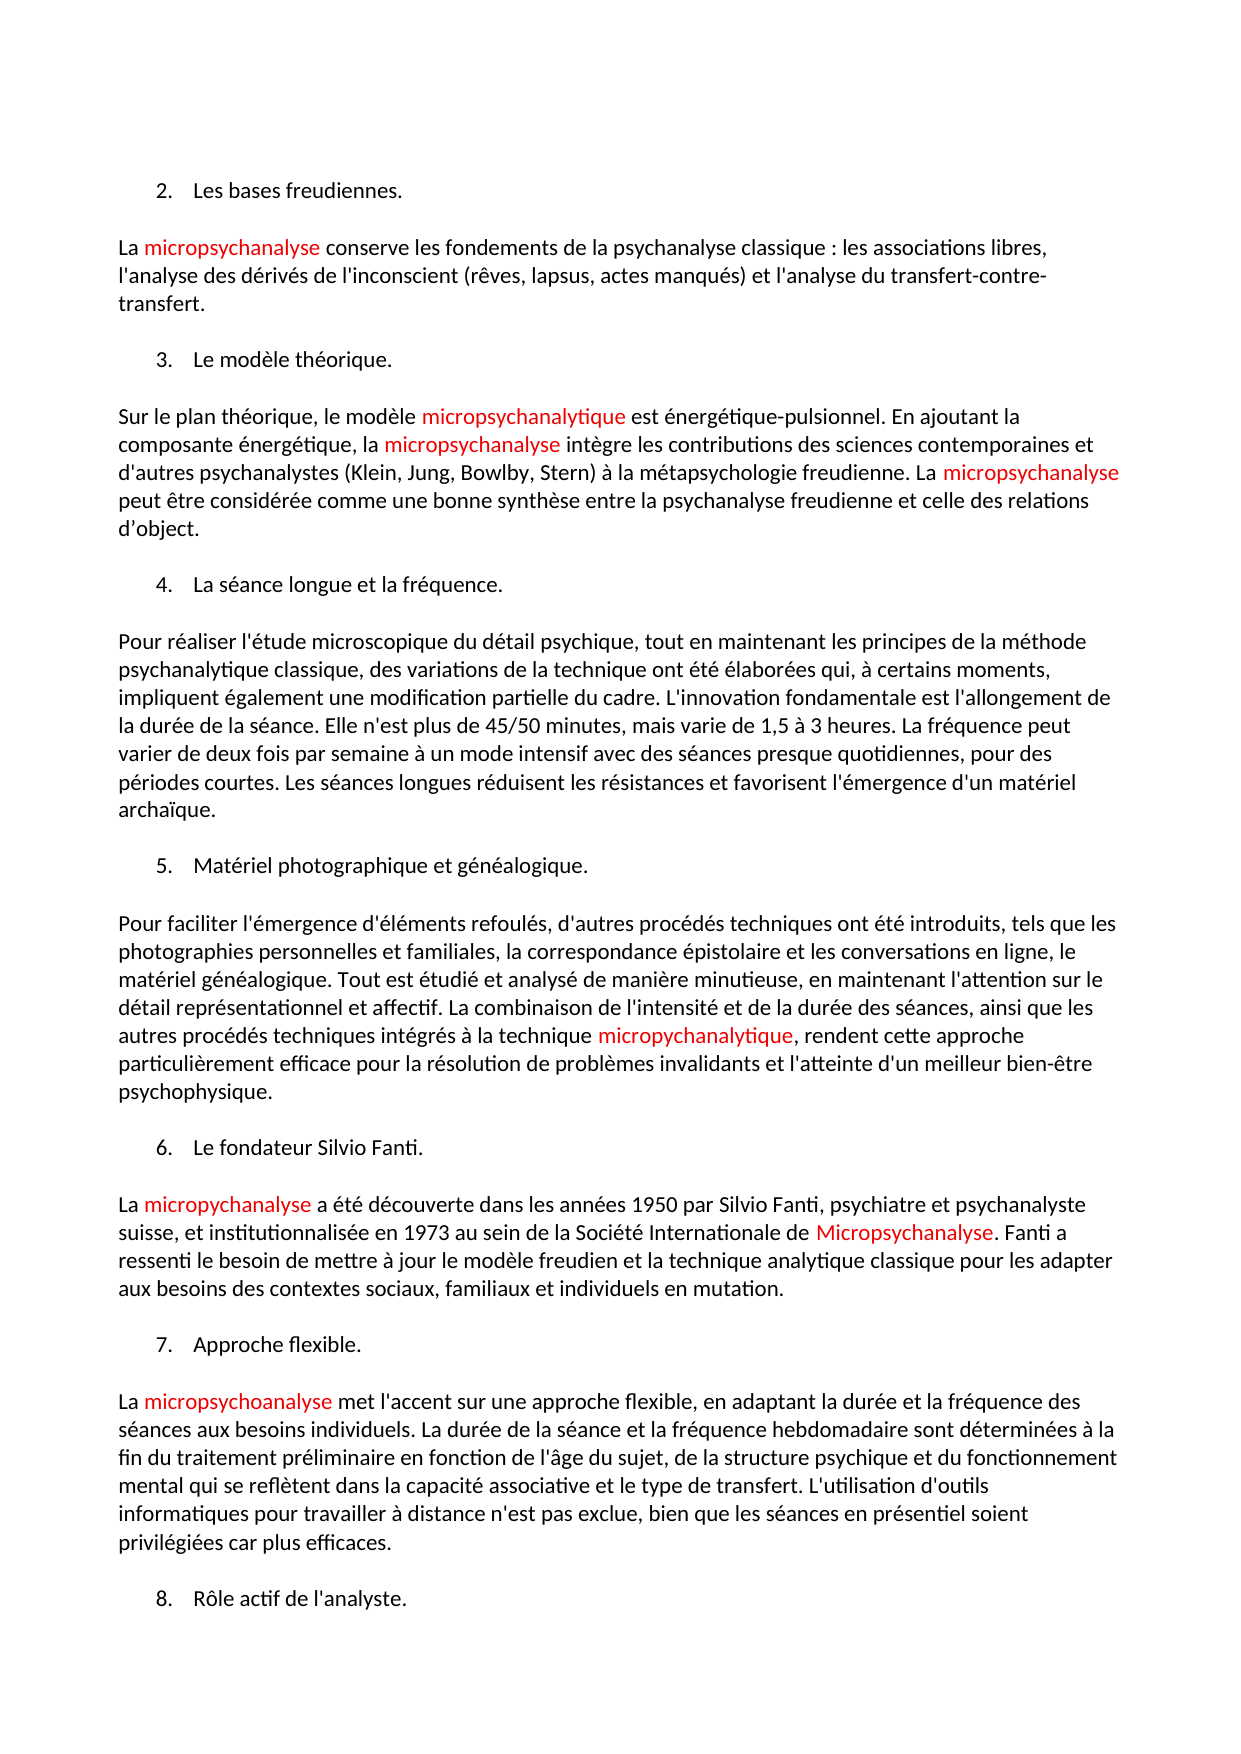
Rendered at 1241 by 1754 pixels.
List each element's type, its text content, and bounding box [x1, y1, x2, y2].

text La micropychanalyse a été découverte dans les années 1950 par Silvio Fanti, psychiatre et psychanalyste suisse, et institutionnalisée en 1973 au sein de la Société Internationale de Micropsychanalyse. Fanti a ressenti le besoin de mettre à jour le modèle freudien et la technique analytique classique pour les adapter aux besoins des contextes sociaux, familiaux et individuels en mutation. [118, 1190, 1122, 1302]
text Pour faciliter l'émergence d'éléments refoulés, d'autres procédés techniques ont été introduits, tels que les photographies personnelles et familiales, la correspondance épistolaire et les conversations en ligne, le matériel généalogique. Tout est étudié et analysé de manière minutieuse, en maintenant l'attention sur le détail représentationnel et affectif. La combinaison de l'intensité et de la durée des séances, ainsi que les autres procédés techniques intégrés à la technique micropychanalytique, rendent cette approche particulièrement efficace pour la résolution de problèmes invalidants et l'atteinte d'un meilleur bien-être psychophysique. [118, 909, 1122, 1105]
list Matériel photographique et généalogique. [156, 852, 1122, 880]
list Approche flexible. [156, 1330, 1122, 1358]
text Pour réaliser l'étude microscopique du détail psychique, tout en maintenant les principes de la méthode psychanalytique classique, des variations de la technique ont été élaborées qui, à certains moments, impliquent également une modification partielle du cadre. L'innovation fondamentale est l'allongement de la durée de la séance. Elle n'est plus de 45/50 minutes, mais varie de 1,5 à 3 heures. La fréquence peut varier de deux fois par semaine à un mode intensif avec des séances presque quotidiennes, pour des périodes courtes. Les séances longues réduisent les résistances et favorisent l'émergence d'un matériel archaïque. [118, 627, 1122, 824]
list Le modèle théorique. [156, 345, 1122, 373]
list La séance longue et la fréquence. [156, 570, 1122, 598]
list Le fondateur Silvio Fanti. [156, 1133, 1122, 1161]
list Les bases freudiennes. [156, 176, 1122, 204]
text La micropsychanalyse conserve les fondements de la psychanalyse classique : les associations libres, l'analyse des dérivés de l'inconscient (rêves, lapsus, actes manqués) et l'analyse du transfert-contre-transfert. [118, 233, 1122, 317]
list Rôle actif de l'analyste. [156, 1584, 1122, 1612]
text La micropsychoanalyse met l'accent sur une approche flexible, en adaptant la durée et la fréquence des séances aux besoins individuels. La durée de la séance et la fréquence hebdomadaire sont déterminées à la fin du traitement préliminaire en fonction de l'âge du sujet, de la structure psychique et du fonctionnement mental qui se reflètent dans la capacité associative et le type de transfert. L'utilisation d'outils informatiques pour travailler à distance n'est pas exclue, bien que les séances en présentiel soient privilégiées car plus efficaces. [118, 1387, 1122, 1556]
text Sur le plan théorique, le modèle micropsychanalytique est énergétique-pulsionnel. En ajoutant la composante énergétique, la micropsychanalyse intègre les contributions des sciences contemporaines et d'autres psychanalystes (Klein, Jung, Bowlby, Stern) à la métapsychologie freudienne. La micropsychanalyse peut être considérée comme une bonne synthèse entre la psychanalyse freudienne et celle des relations d’object. [118, 402, 1122, 542]
